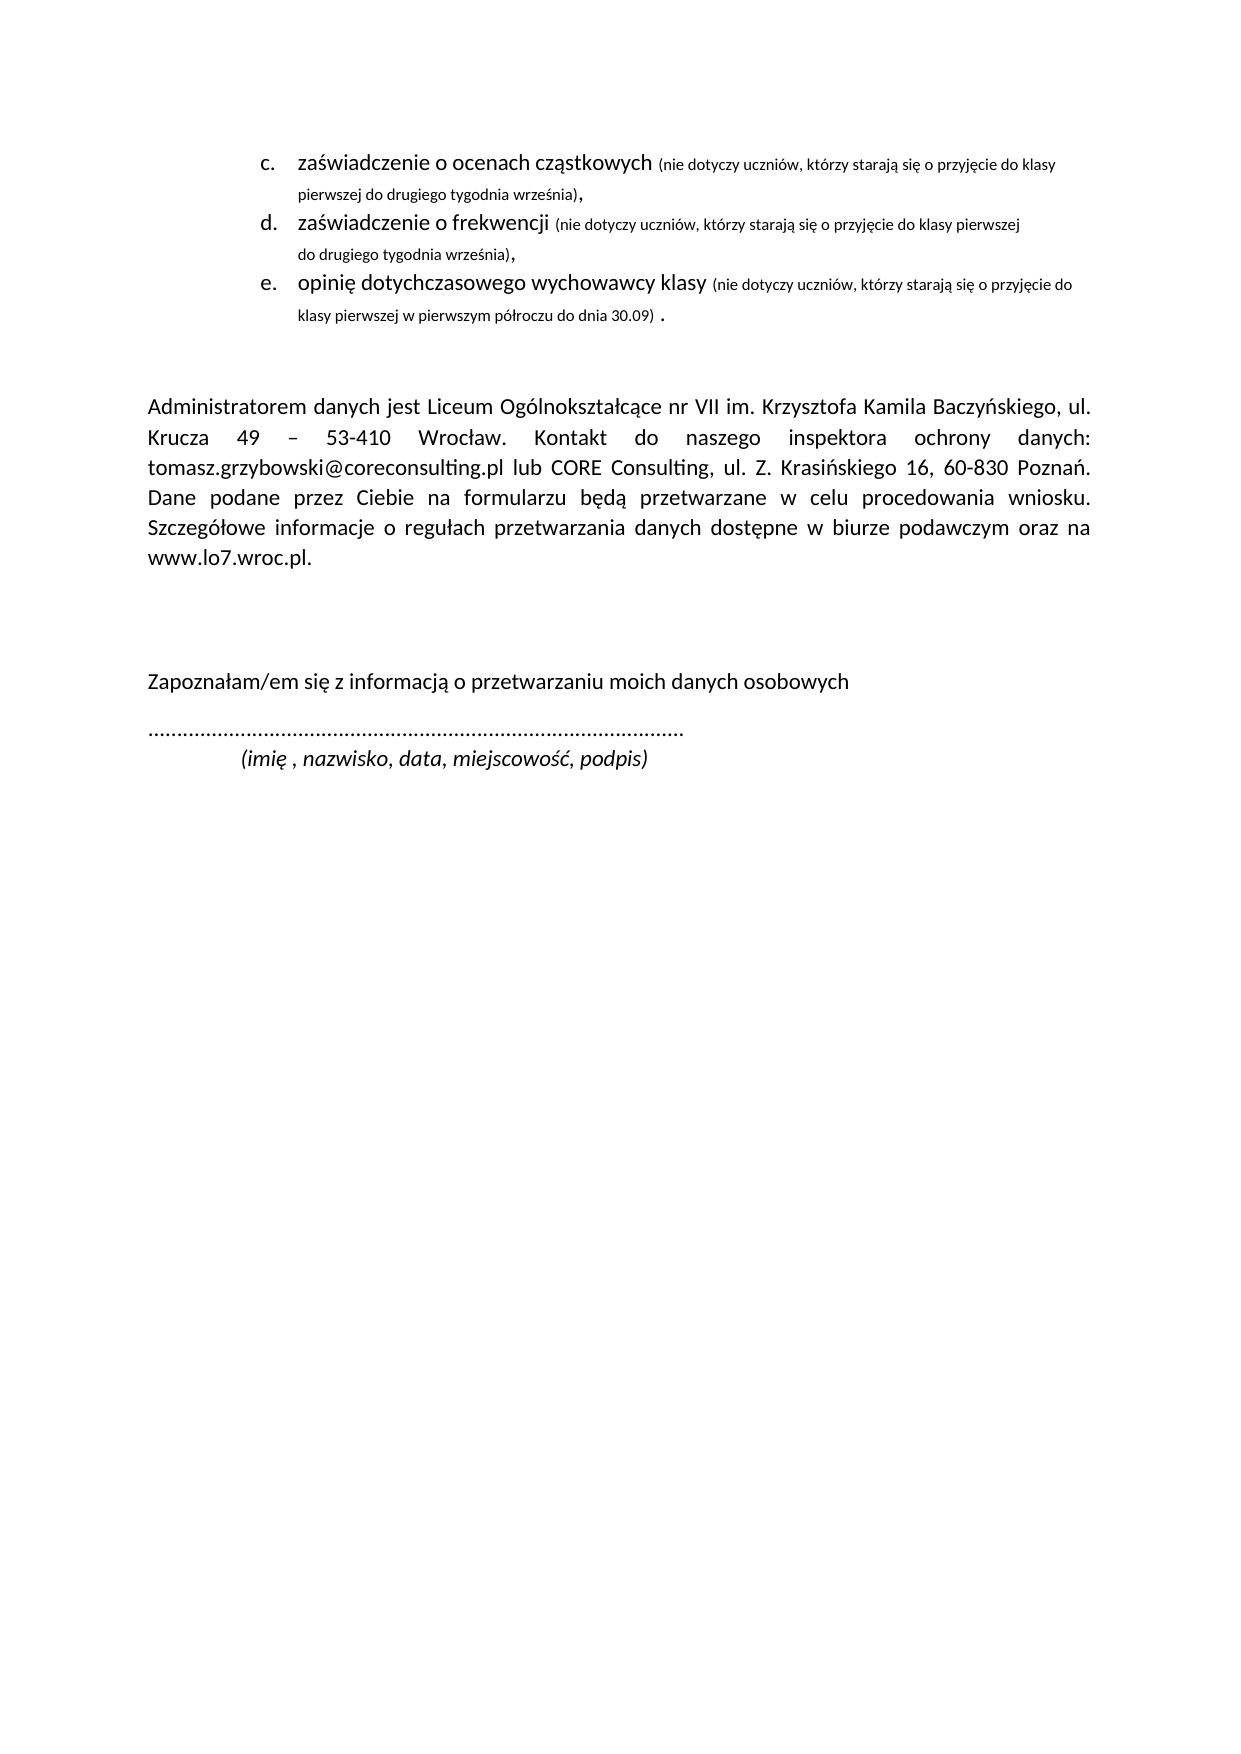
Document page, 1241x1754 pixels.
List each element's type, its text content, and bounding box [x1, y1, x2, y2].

text (imię , nazwisko, data, miejscowość, podpis) [148, 744, 1093, 772]
list zaświadczenie o ocenach cząstkowych (nie dotyczy uczniów, którzy starają się o przyjęcie do klasy pierwszej do drugiego tygodnia września), [260, 148, 1093, 206]
list zaświadczenie o frekwencji (nie dotyczy uczniów, którzy starają się o przyjęcie do klasy pierwszej do drugiego tygodnia września), [260, 208, 1093, 266]
list opinię dotychczasowego wychowawcy klasy (nie dotyczy uczniów, którzy starają się o przyjęcie do klasy pierwszej w pierwszym półroczu do dnia 30.09) . [260, 268, 1093, 327]
text Administratorem danych jest Liceum Ogólnokształcące nr VII im. Krzysztofa Kamila Baczyńskiego, ul. Krucza 49 – 53-410 Wrocław. Kontakt do naszego inspektora ochrony danych: tomasz.grzybowski@coreconsulting.pl lub CORE Consulting, ul. Z. Krasińskiego 16, 60-830 Poznań. Dane podane przez Ciebie na formularzu będą przetwarzane w celu procedowania wniosku. Szczegółowe informacje o regułach przetwarzania danych dostępne w biurze podawczym oraz na www.lo7.wroc.pl. [148, 392, 1093, 571]
text ............................................................................................. [148, 714, 1093, 742]
text Zapoznałam/em się z informacją o przetwarzaniu moich danych osobowych [148, 667, 1093, 695]
